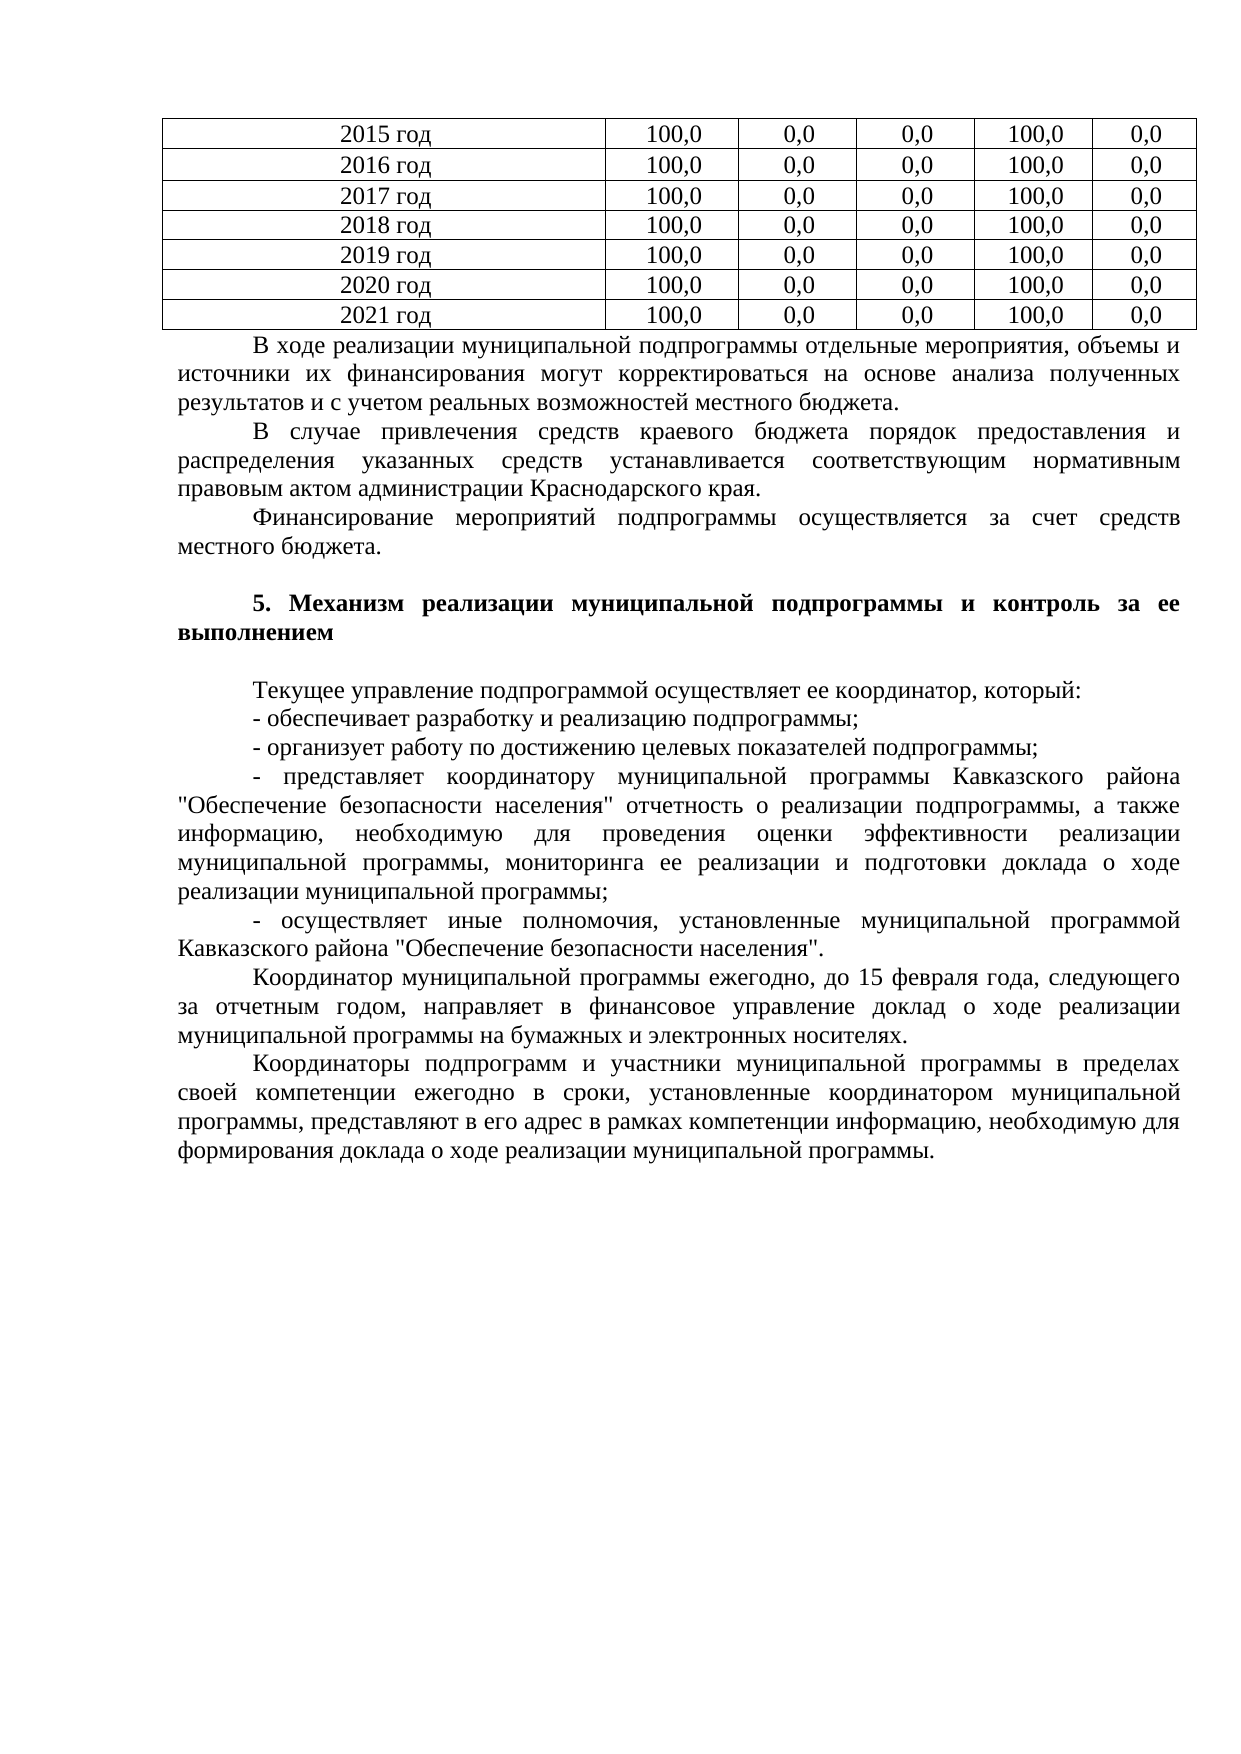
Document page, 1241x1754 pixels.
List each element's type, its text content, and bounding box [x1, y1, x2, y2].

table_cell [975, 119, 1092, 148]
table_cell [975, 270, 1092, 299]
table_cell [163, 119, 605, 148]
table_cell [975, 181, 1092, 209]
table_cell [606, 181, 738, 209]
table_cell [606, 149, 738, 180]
text - обеспечивает разработку и реализацию подпрограммы; [177, 703, 1181, 732]
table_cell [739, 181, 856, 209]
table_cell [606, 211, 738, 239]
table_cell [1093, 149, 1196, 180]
text 5. Механизм реализации муниципальной подпрограммы и контроль за ее выполнением [177, 588, 1181, 646]
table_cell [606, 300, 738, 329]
text Координатор муниципальной программы ежегодно, до 15 февраля года, следующего за отчетным годом, направляет в финансовое управление доклад о ходе реализации муниципальной программы на бумажных и электронных носителях. [177, 962, 1181, 1048]
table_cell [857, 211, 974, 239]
text Координаторы подпрограмм и участники муниципальной программы в пределах своей компетенции ежегодно в сроки, установленные координатором муниципальной программы, представляют в его адрес в рамках компетенции информацию, необходимую для формирования доклада о ходе реализации муниципальной программы. [177, 1048, 1181, 1163]
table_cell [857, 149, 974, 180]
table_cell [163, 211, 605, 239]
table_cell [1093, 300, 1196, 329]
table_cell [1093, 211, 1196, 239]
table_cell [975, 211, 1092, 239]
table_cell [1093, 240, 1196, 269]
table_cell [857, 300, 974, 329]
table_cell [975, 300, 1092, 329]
text Финансирование мероприятий подпрограммы осуществляется за счет средств местного бюджета. [177, 502, 1181, 560]
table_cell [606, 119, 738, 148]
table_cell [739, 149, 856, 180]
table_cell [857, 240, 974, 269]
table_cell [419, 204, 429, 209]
text В случае привлечения средств краевого бюджета порядок предоставления и распределения указанных средств устанавливается соответствующим нормативным правовым актом администрации Краснодарского края. [177, 416, 1181, 502]
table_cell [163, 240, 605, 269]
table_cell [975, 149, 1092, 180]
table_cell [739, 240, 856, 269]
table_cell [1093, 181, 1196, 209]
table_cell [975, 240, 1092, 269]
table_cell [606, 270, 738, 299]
text В ходе реализации муниципальной подпрограммы отдельные мероприятия, объемы и источники их финансирования могут корректироваться на основе анализа полученных результатов и с учетом реальных возможностей местного бюджета. [177, 330, 1181, 416]
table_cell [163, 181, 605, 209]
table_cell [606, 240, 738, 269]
text - организует работу по достижению целевых показателей подпрограммы; [177, 732, 1181, 761]
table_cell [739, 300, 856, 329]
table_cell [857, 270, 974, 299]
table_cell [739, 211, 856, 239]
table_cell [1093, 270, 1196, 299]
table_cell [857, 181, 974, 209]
text - представляет координатору муниципальной программы Кавказского района "Обеспечение безопасности населения" отчетность о реализации подпрограммы, а также информацию, необходимую для проведения оценки эффективности реализации муниципальной программы, мониторинга ее реализации и подготовки доклада о ходе реализации муниципальной программы; [177, 761, 1181, 905]
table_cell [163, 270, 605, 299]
text - осуществляет иные полномочия, установленные муниципальной программой Кавказского района "Обеспечение безопасности населения". [177, 905, 1181, 962]
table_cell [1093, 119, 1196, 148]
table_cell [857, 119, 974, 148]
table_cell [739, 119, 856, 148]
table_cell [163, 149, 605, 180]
text Текущее управление подпрограммой осуществляет ее координатор, который: [177, 675, 1181, 703]
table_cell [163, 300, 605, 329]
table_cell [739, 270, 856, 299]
